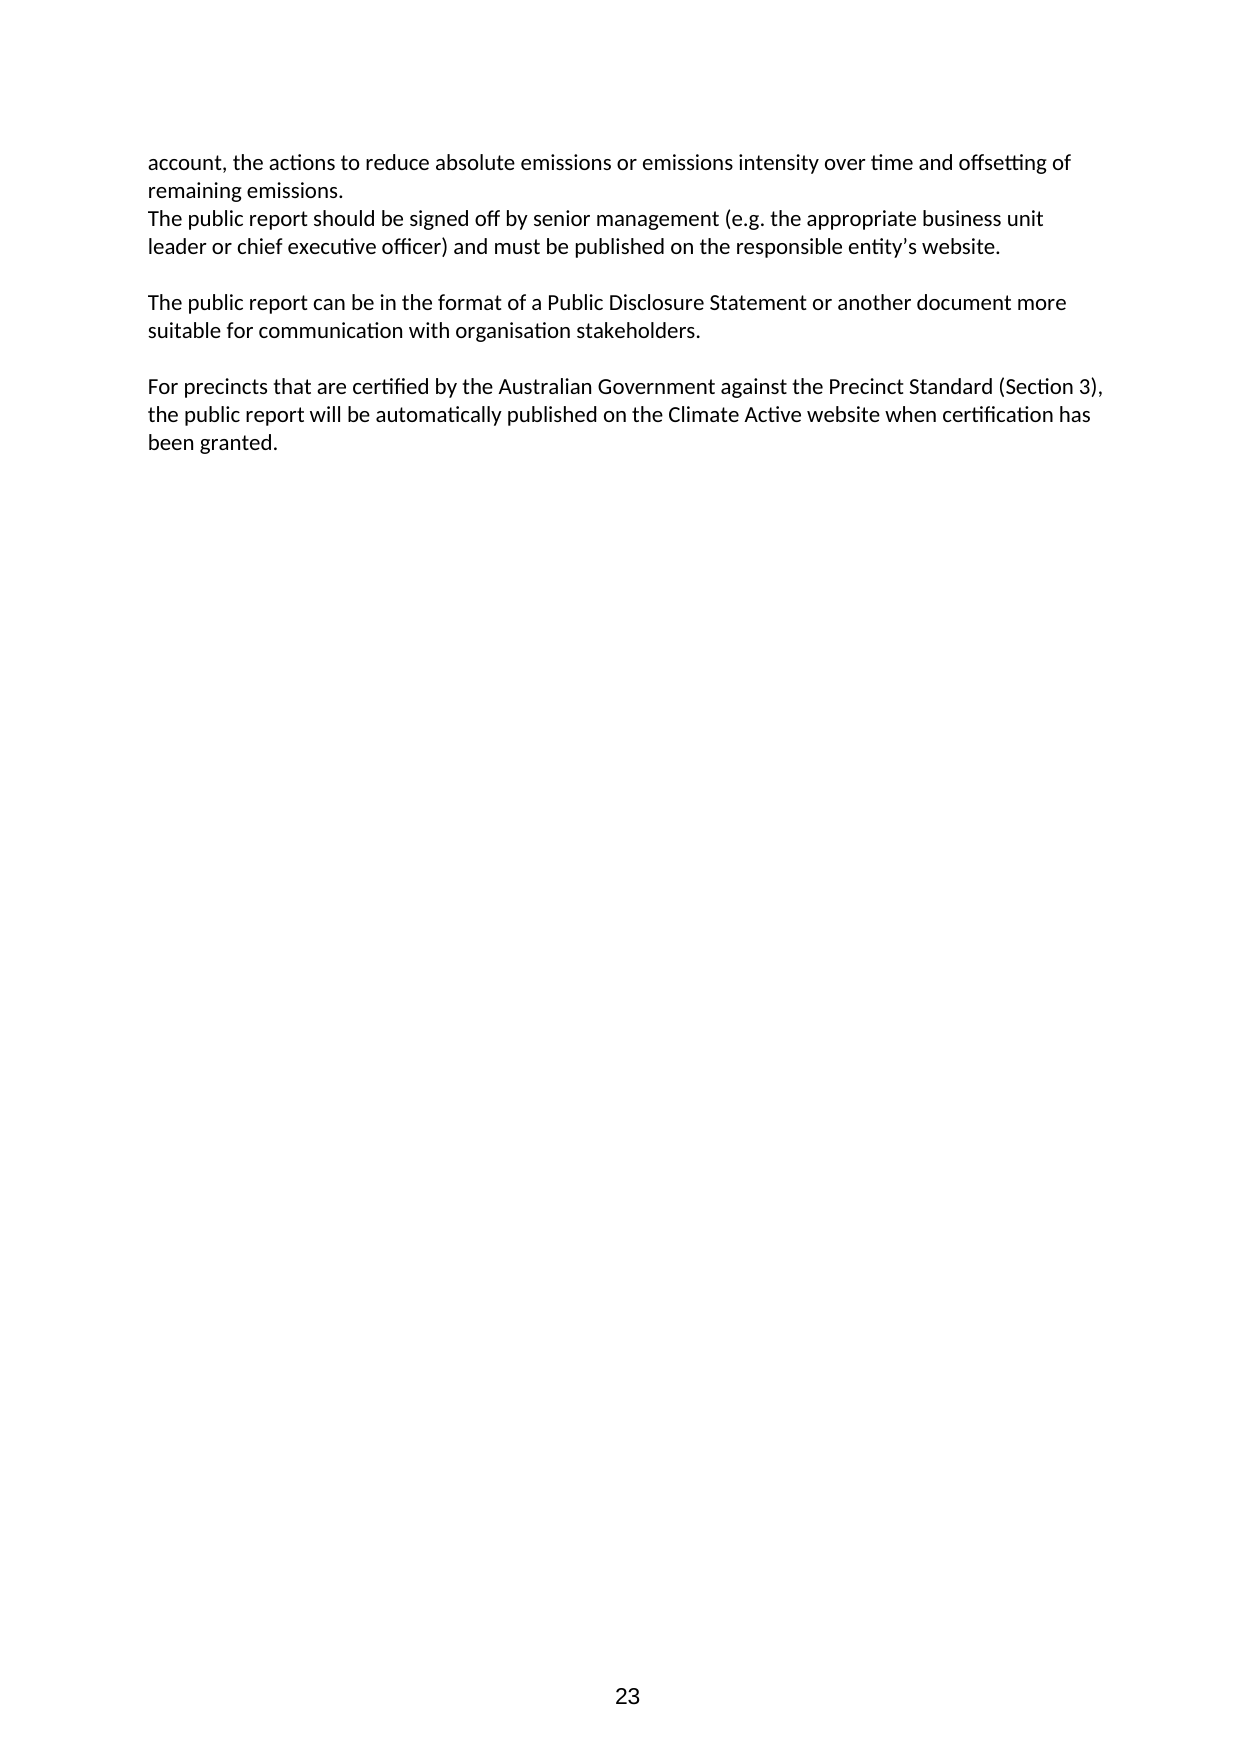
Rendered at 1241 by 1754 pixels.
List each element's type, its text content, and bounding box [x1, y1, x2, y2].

text The public report should be signed off by senior management (e.g. the appropriate business unit leader or chief executive officer) and must be published on the responsible entity’s website. [148, 204, 1107, 260]
text The public report can be in the format of a Public Disclosure Statement or another document more suitable for communication with organisation stakeholders. [148, 288, 1107, 344]
text For precincts that are certified by the Australian Government against the Precinct Standard (Section 3), the public report will be automatically published on the Climate Active website when certification has been granted. [148, 372, 1107, 456]
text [148, 148, 1107, 204]
